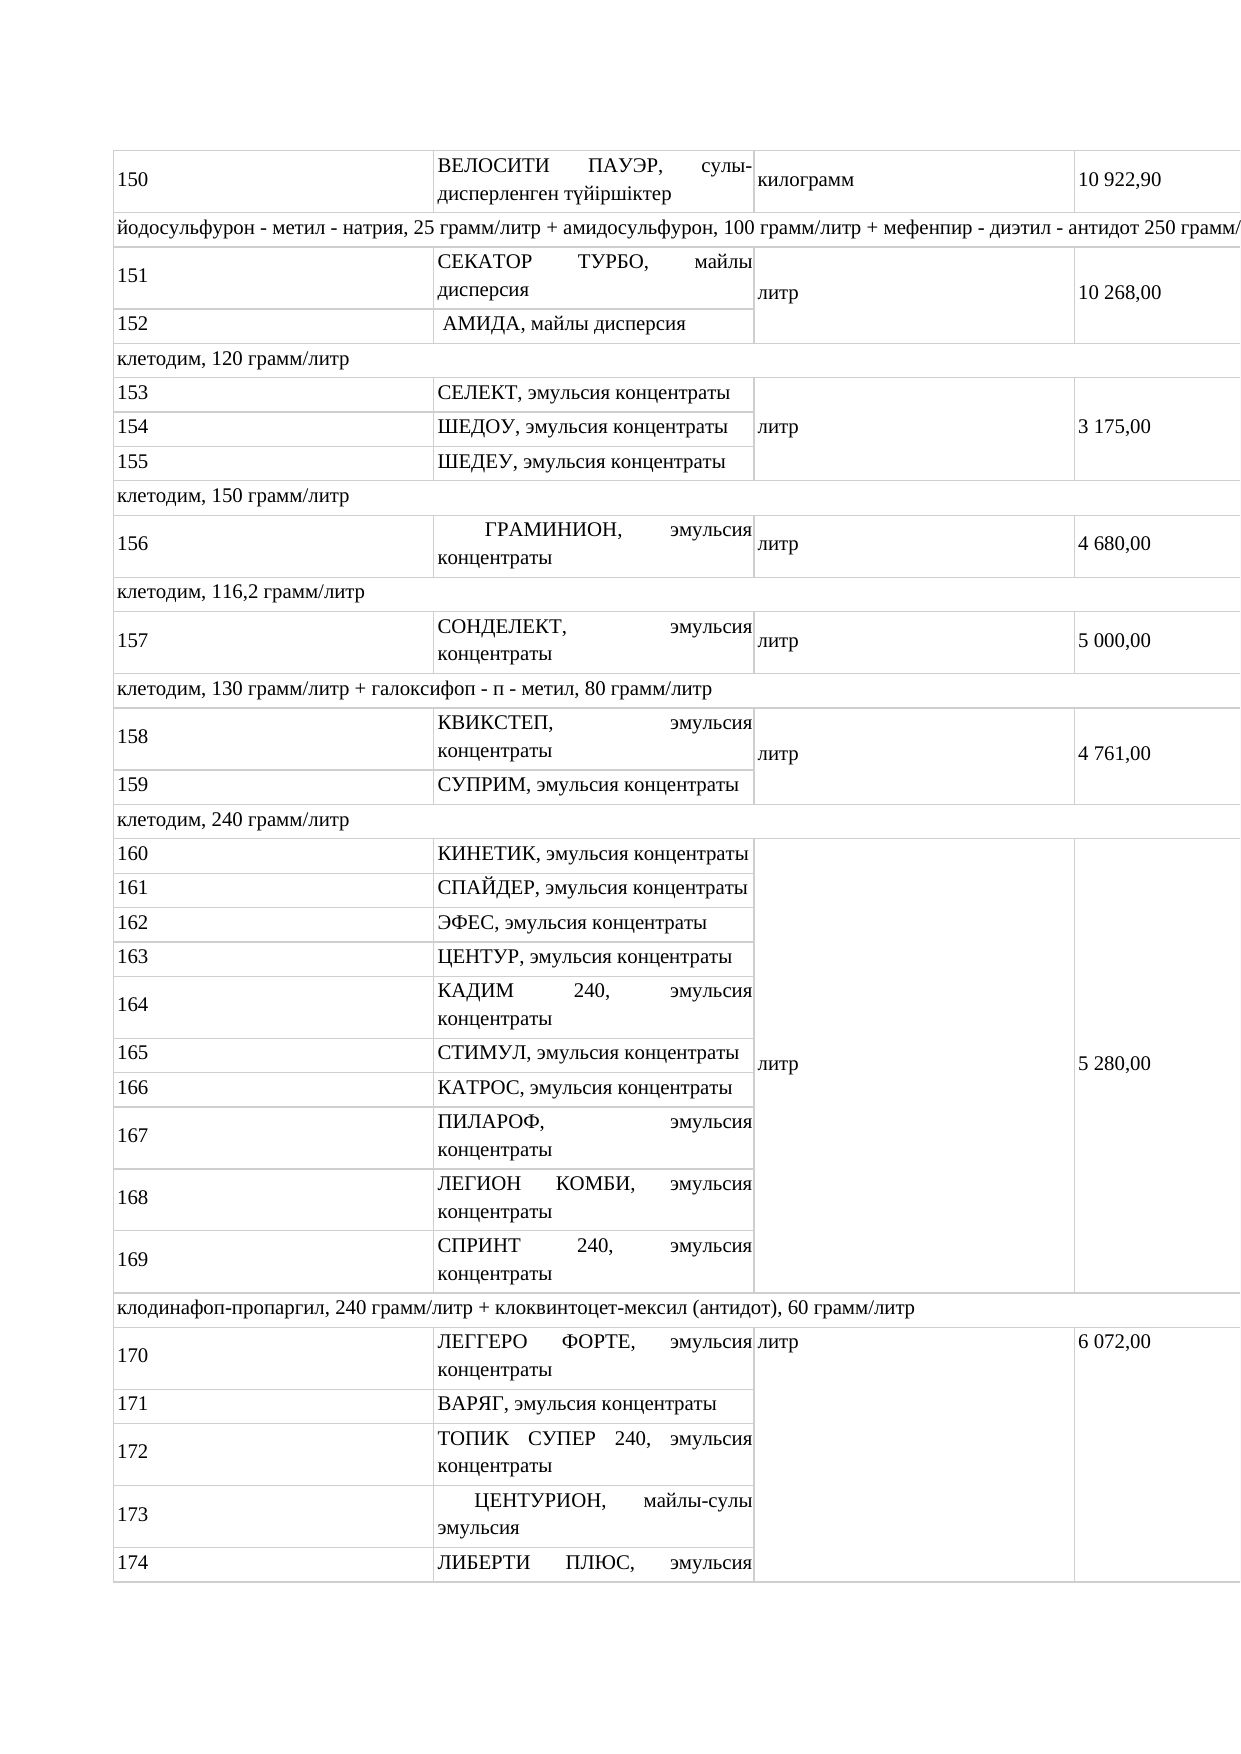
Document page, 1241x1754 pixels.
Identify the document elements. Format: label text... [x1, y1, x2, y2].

table_cell 153 [114, 378, 433, 411]
table_cell литр [755, 709, 1074, 804]
table_cell СУПРИМ, эмульсия концентраты [434, 771, 753, 804]
table_cell 154 [114, 413, 433, 446]
table_cell литр [755, 1328, 1074, 1581]
table_cell 167 [114, 1108, 433, 1168]
table_cell 174 [114, 1548, 433, 1581]
table_cell 169 [114, 1231, 433, 1292]
table_cell литр [755, 839, 1074, 1292]
table_cell 160 [114, 839, 433, 872]
table_cell 162 [114, 908, 433, 941]
table_cell 166 [114, 1073, 433, 1106]
table_cell КАТРОС, эмульсия концентраты [434, 1073, 753, 1106]
table_cell клетодим, 240 грамм/литр [114, 805, 1240, 838]
table_cell литр [755, 378, 1074, 480]
table_cell 5 280,00 [1075, 839, 1240, 1292]
table_cell ШЕДОУ, эмульсия концентраты [434, 413, 753, 446]
table_cell АМИДА, майлы дисперсия [434, 310, 753, 343]
table_cell 4 680,00 [1075, 516, 1240, 577]
table_cell 152 [114, 310, 433, 343]
table_cell ТОПИК СУПЕР 240, эмульсия концентраты [434, 1424, 753, 1485]
table_cell ЭФЕС, эмульсия концентраты [434, 908, 753, 941]
table_cell 156 [114, 516, 433, 577]
table_cell клетодим, 150 грамм/литр [114, 481, 1240, 514]
table_cell СЕЛЕКТ, эмульсия концентраты [434, 378, 753, 411]
table_cell СЕКАТОР ТУРБО, майлы дисперсия [434, 248, 753, 308]
table_cell СОНДЕЛЕКТ, эмульсия концентраты [434, 612, 753, 673]
table_cell клетодим, 116,2 грамм/литр [114, 578, 1240, 611]
table_cell ПИЛАРОФ, эмульсия концентраты [434, 1108, 753, 1168]
table_cell ВЕЛОСИТИ ПАУЭР, сулы-дисперленген түйіршіктер [434, 151, 753, 212]
table_cell йодосульфурон - метил - натрия, 25 грамм/литр + амидосульфурон, 100 грамм/литр + мефенпир - диэтил - антидот 250 грамм/литр [114, 213, 1240, 246]
table_cell 172 [114, 1424, 433, 1485]
table_cell 170 [114, 1328, 433, 1388]
table_cell ВАРЯГ, эмульсия концентраты [434, 1390, 753, 1423]
table_cell 5 000,00 [1075, 612, 1240, 673]
table_cell 151 [114, 248, 433, 308]
table_cell ШЕДЕУ, эмульсия концентраты [434, 447, 753, 480]
table_cell 171 [114, 1390, 433, 1423]
table_cell 158 [114, 709, 433, 769]
table_cell 3 175,00 [1075, 378, 1240, 480]
table_cell литр [755, 612, 1074, 673]
table_cell 157 [114, 612, 433, 673]
table_cell 150 [114, 151, 433, 212]
table_cell 10 268,00 [1075, 248, 1240, 343]
table_cell килограмм [755, 151, 1074, 212]
table_cell 10 922,90 [1075, 151, 1240, 212]
table_cell 168 [114, 1170, 433, 1230]
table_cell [434, 1548, 753, 1581]
table_cell 163 [114, 943, 433, 976]
table_cell 161 [114, 874, 433, 907]
table_cell КАДИМ 240, эмульсия концентраты [434, 977, 753, 1037]
table_cell ЦЕНТУР, эмульсия концентраты [434, 943, 753, 976]
table_cell литр [755, 248, 1074, 343]
table_cell клетодим, 130 грамм/литр + галоксифоп - п - метил, 80 грамм/литр [114, 674, 1240, 707]
table_cell КВИКСТЕП, эмульсия концентраты [434, 709, 753, 769]
table_cell СПАЙДЕР, эмульсия концентраты [434, 874, 753, 907]
table_cell 164 [114, 977, 433, 1037]
table_cell клодинафоп-пропаргил, 240 грамм/литр + клоквинтоцет-мексил (антидот), 60 грамм/литр [114, 1294, 1240, 1327]
table_cell 165 [114, 1039, 433, 1072]
table_cell ГРАМИНИОН, эмульсия концентраты [434, 516, 753, 577]
table_cell 4 761,00 [1075, 709, 1240, 804]
table_cell ЦЕНТУРИОН, майлы-сулы эмульсия [434, 1486, 753, 1547]
table_cell литр [755, 516, 1074, 577]
table_cell КИНЕТИК, эмульсия концентраты [434, 839, 753, 872]
table_cell 159 [114, 771, 433, 804]
table_cell СПРИНТ 240, эмульсия концентраты [434, 1231, 753, 1292]
table_cell клетодим, 120 грамм/литр [114, 344, 1240, 377]
table_cell 6 072,00 [1075, 1328, 1240, 1581]
table_cell 173 [114, 1486, 433, 1547]
table_cell ЛЕГГЕРО ФОРТЕ, эмульсия концентраты [434, 1328, 753, 1388]
table_cell ЛЕГИОН КОМБИ, эмульсия концентраты [434, 1170, 753, 1230]
table_cell 155 [114, 447, 433, 480]
table_cell СТИМУЛ, эмульсия концентраты [434, 1039, 753, 1072]
